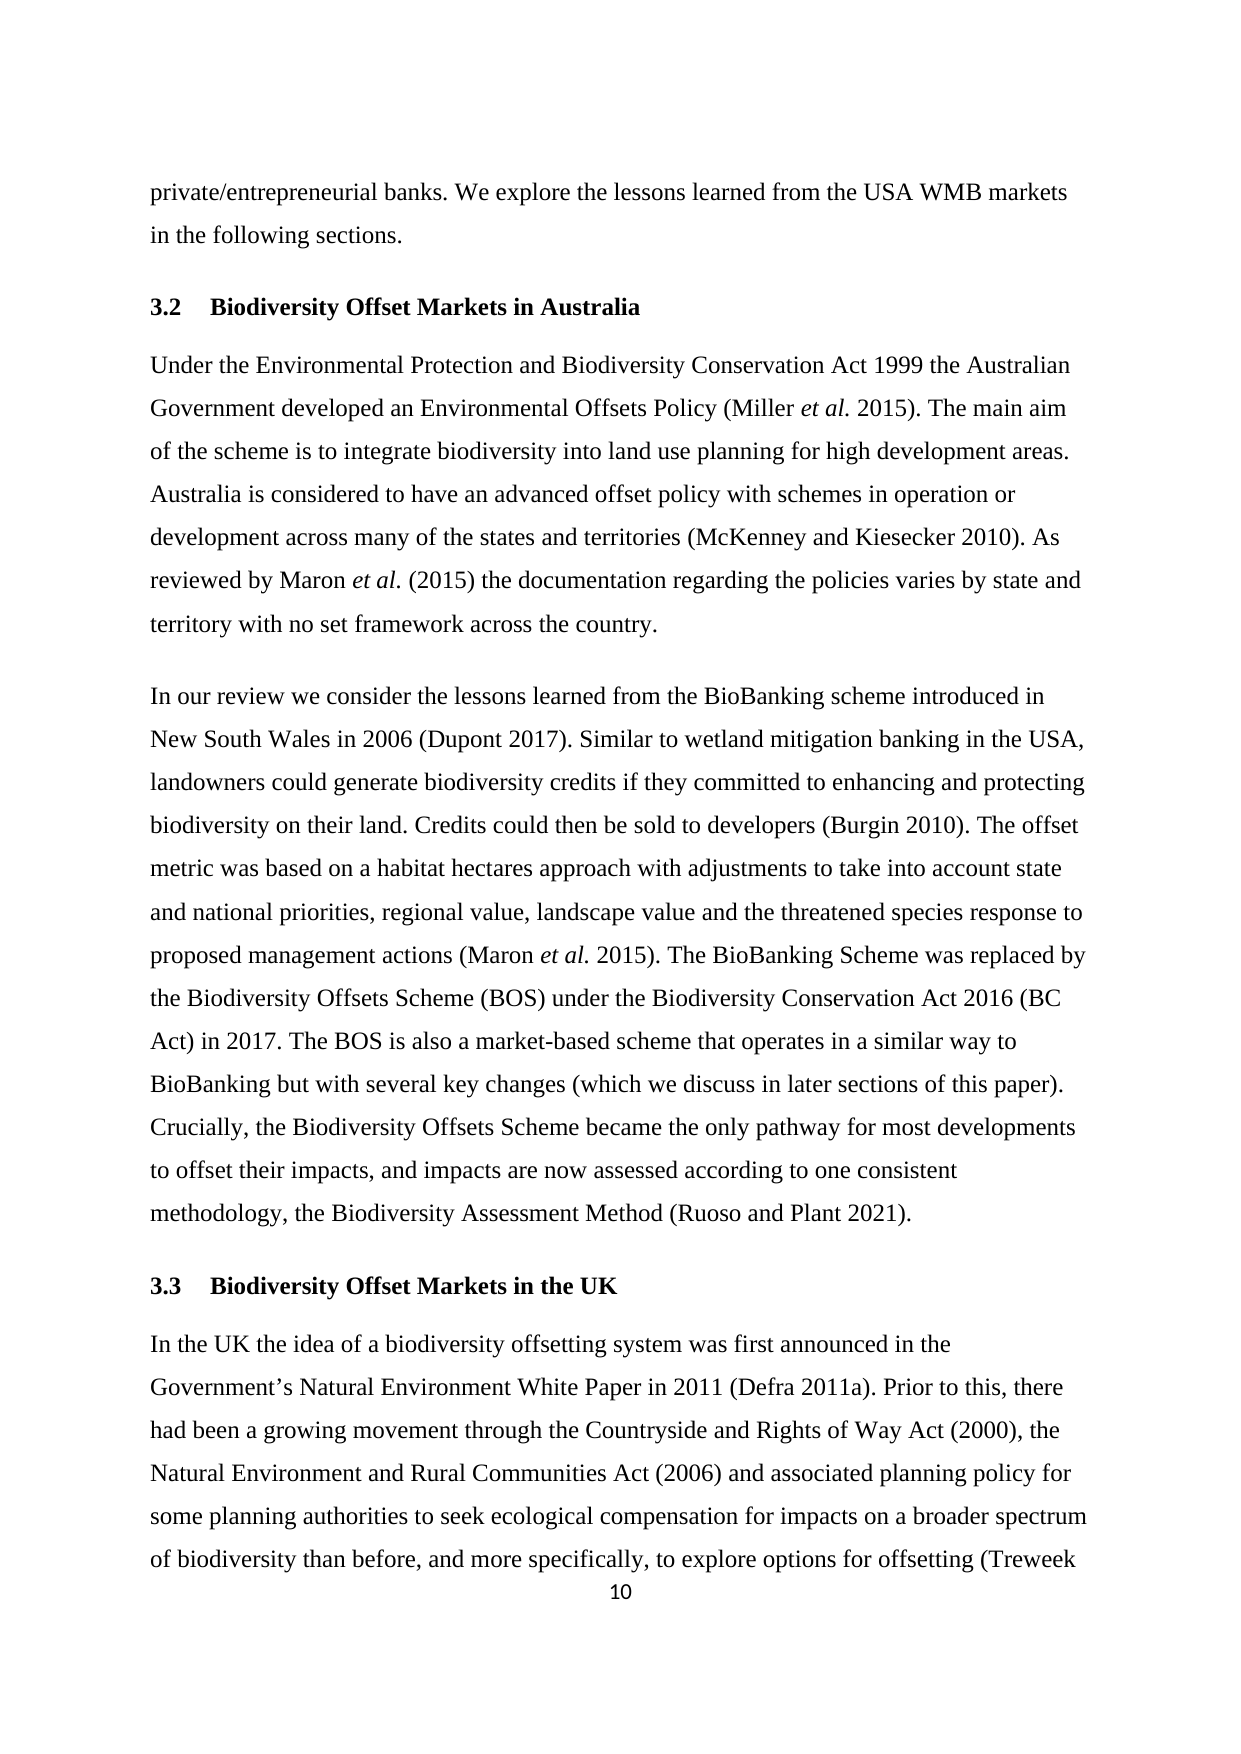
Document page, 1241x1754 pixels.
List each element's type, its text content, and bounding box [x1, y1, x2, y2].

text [150, 177, 1090, 248]
subtitle Biodiversity Offset Markets in Australia [150, 292, 1090, 321]
subtitle In our review we consider the lessons learned from the BioBanking scheme introduced in New South Wales in 2006 (Dupont 2017). Similar to wetland mitigation banking in the USA, landowners could generate biodiversity credits if they committed to enhancing and protecting biodiversity on their land. Credits could then be sold to developers (Burgin 2010). The offset metric was based on a habitat hectares approach with adjustments to take into account state and national priorities, regional value, landscape value and the threatened species response to proposed management actions (Maron et al. 2015). The BioBanking Scheme was replaced by the Biodiversity Offsets Scheme (BOS) under the Biodiversity Conservation Act 2016 (BC Act) in 2017. The BOS is also a market-based scheme that operates in a similar way to BioBanking but with several key changes (which we discuss in later sections of this paper). Crucially, the Biodiversity Offsets Scheme became the only pathway for most developments to offset their impacts, and impacts are now assessed according to one consistent methodology, the Biodiversity Assessment Method (Ruoso and Plant 2021). [150, 681, 1090, 1227]
subtitle Biodiversity Offset Markets in the UK [150, 1271, 1090, 1299]
subtitle Under the Environmental Protection and Biodiversity Conservation Act 1999 the Australian Government developed an Environmental Offsets Policy (Miller et al. 2015). The main aim of the scheme is to integrate biodiversity into land use planning for high development areas. Australia is considered to have an advanced offset policy with schemes in operation or development across many of the states and territories (McKenney and Kiesecker 2010). As reviewed by Maron et al. (2015) the documentation regarding the policies varies by state and territory with no set framework across the country. [150, 350, 1090, 637]
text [150, 1329, 1090, 1573]
